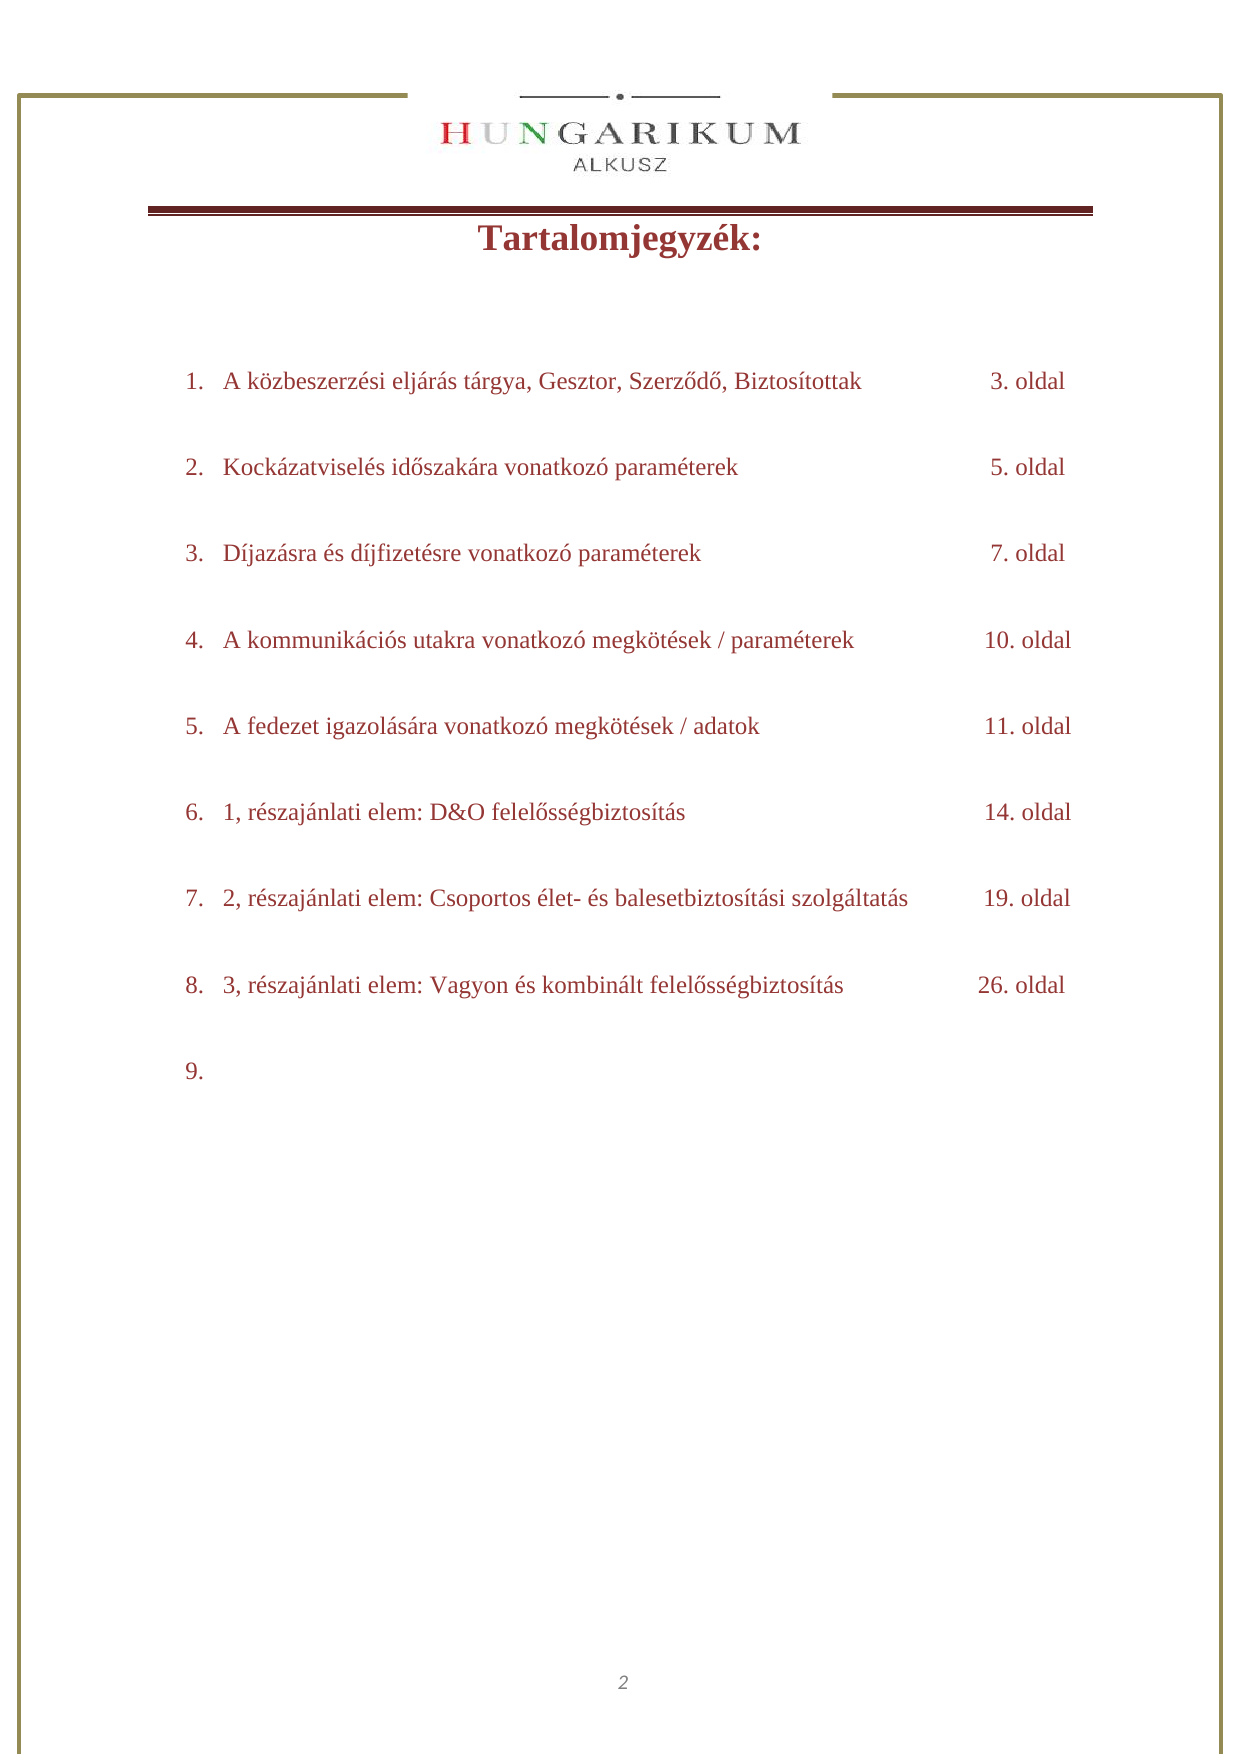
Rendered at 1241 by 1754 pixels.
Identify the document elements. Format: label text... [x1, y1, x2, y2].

list A kommunikációs utakra vonatkozó megkötések / paraméterek 10. oldal [185, 625, 1093, 653]
list Díjazásra és díjfizetésre vonatkozó paraméterek 7. oldal [185, 538, 1093, 567]
picture [407, 59, 833, 205]
list 1, részajánlati elem: D&O felelősségbiztosítás 14. oldal [185, 797, 1093, 826]
list 2, részajánlati elem: Csoportos élet- és balesetbiztosítási szolgáltatás 19. oldal [185, 883, 1093, 912]
list Kockázatviselés időszakára vonatkozó paraméterek 5. oldal [185, 452, 1093, 481]
text Tartalomjegyzék: [148, 216, 1093, 259]
list A fedezet igazolására vonatkozó megkötések / adatok 11. oldal [185, 711, 1093, 740]
list A közbeszerzési eljárás tárgya, Gesztor, Szerződő, Biztosítottak 3. oldal [185, 366, 1093, 395]
list 3, részajánlati elem: Vagyon és kombinált felelősségbiztosítás 26. oldal [185, 970, 1093, 998]
